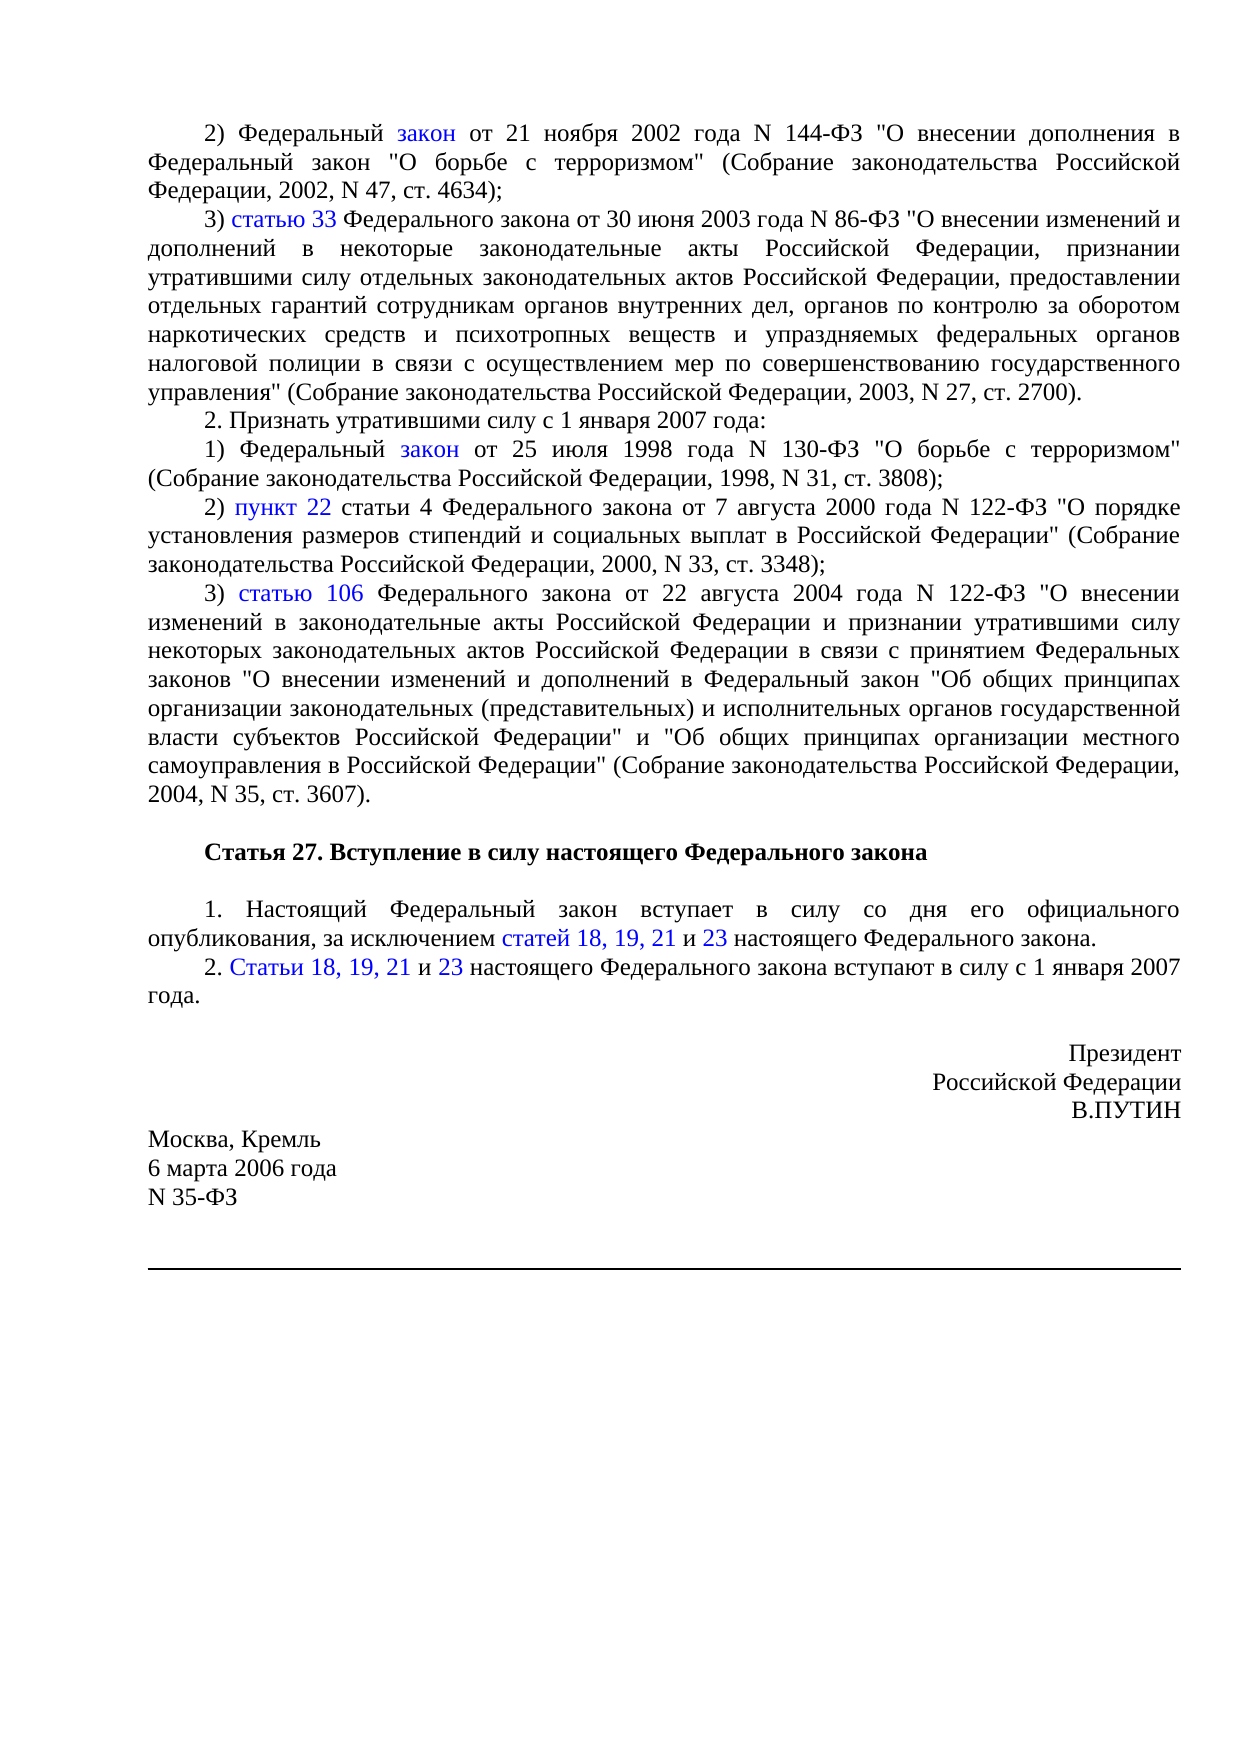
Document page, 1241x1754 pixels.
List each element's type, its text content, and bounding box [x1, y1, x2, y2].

text 1) Федеральный закон от 25 июля 1998 года N 130-ФЗ "О борьбе с терроризмом" (Собрание законодательства Российской Федерации, 1998, N 31, ст. 3808); [148, 434, 1181, 492]
text 3) статью 106 Федерального закона от 22 августа 2004 года N 122-ФЗ "О внесении изменений в законодательные акты Российской Федерации и признании утратившими силу некоторых законодательных актов Российской Федерации в связи с принятием Федеральных законов "О внесении изменений и дополнений в Федеральный закон "Об общих принципах организации законодательных (представительных) и исполнительных органов государственной власти субъектов Российской Федерации" и "Об общих принципах организации местного самоуправления в Российской Федерации" (Собрание законодательства Российской Федерации, 2004, N 35, ст. 3607). [148, 578, 1181, 808]
text Москва, Кремль [148, 1124, 1181, 1153]
text 2) Федеральный закон от 21 ноября 2002 года N 144-ФЗ "О внесении дополнения в Федеральный закон "О борьбе с терроризмом" (Собрание законодательства Российской Федерации, 2002, N 47, ст. 4634); [148, 118, 1181, 204]
text 2) пункт 22 статьи 4 Федерального закона от 7 августа 2000 года N 122-ФЗ "О порядке установления размеров стипендий и социальных выплат в Российской Федерации" (Собрание законодательства Российской Федерации, 2000, N 33, ст. 3348); [148, 492, 1181, 578]
text 2. Признать утратившими силу с 1 января 2007 года: [148, 406, 1181, 434]
text В.ПУТИН [148, 1096, 1181, 1124]
text Президент [148, 1038, 1181, 1067]
text N 35-ФЗ [148, 1182, 1181, 1211]
text Российской Федерации [148, 1067, 1181, 1096]
text 2. Статьи 18, 19, 21 и 23 настоящего Федерального закона вступают в силу с 1 января 2007 года. [148, 952, 1181, 1009]
text Статья 27. Вступление в силу настоящего Федерального закона [148, 837, 1181, 866]
text 6 марта 2006 года [148, 1153, 1181, 1182]
text 3) статью 33 Федерального закона от 30 июня 2003 года N 86-ФЗ "О внесении изменений и дополнений в некоторые законодательные акты Российской Федерации, признании утратившими силу отдельных законодательных актов Российской Федерации, предоставлении отдельных гарантий сотрудникам органов внутренних дел, органов по контролю за оборотом наркотических средств и психотропных веществ и упраздняемых федеральных органов налоговой полиции в связи с осуществлением мер по совершенствованию государственного управления" (Собрание законодательства Российской Федерации, 2003, N 27, ст. 2700). [148, 204, 1181, 406]
text 1. Настоящий Федеральный закон вступает в силу со дня его официального опубликования, за исключением статей 18, 19, 21 и 23 настоящего Федерального закона. [148, 894, 1181, 952]
